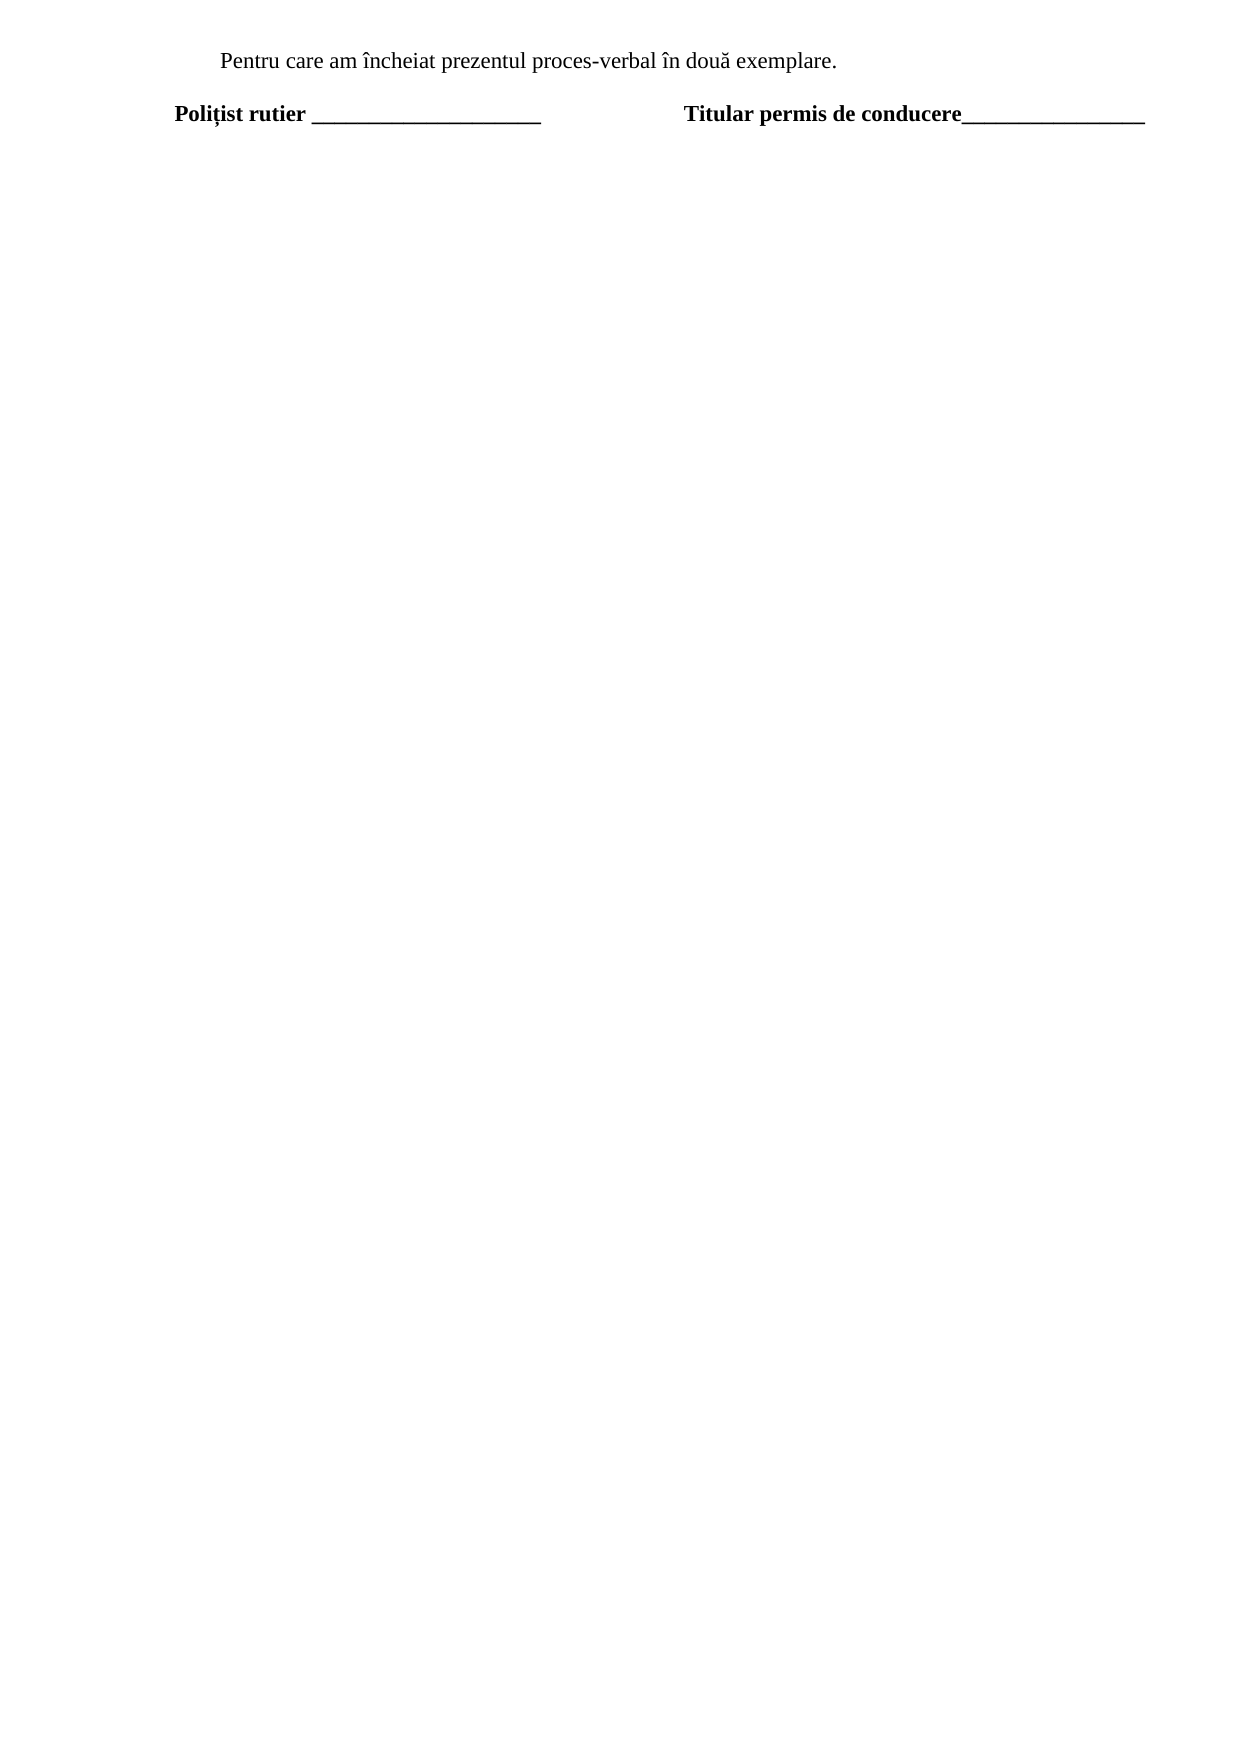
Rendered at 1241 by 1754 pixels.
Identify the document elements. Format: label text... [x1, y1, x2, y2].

text Pentru care am încheiat prezentul proces-verbal în două exemplare. [150, 47, 1162, 73]
text Polițist rutier ____________________ Titular permis de conducere________________ [150, 100, 1162, 126]
